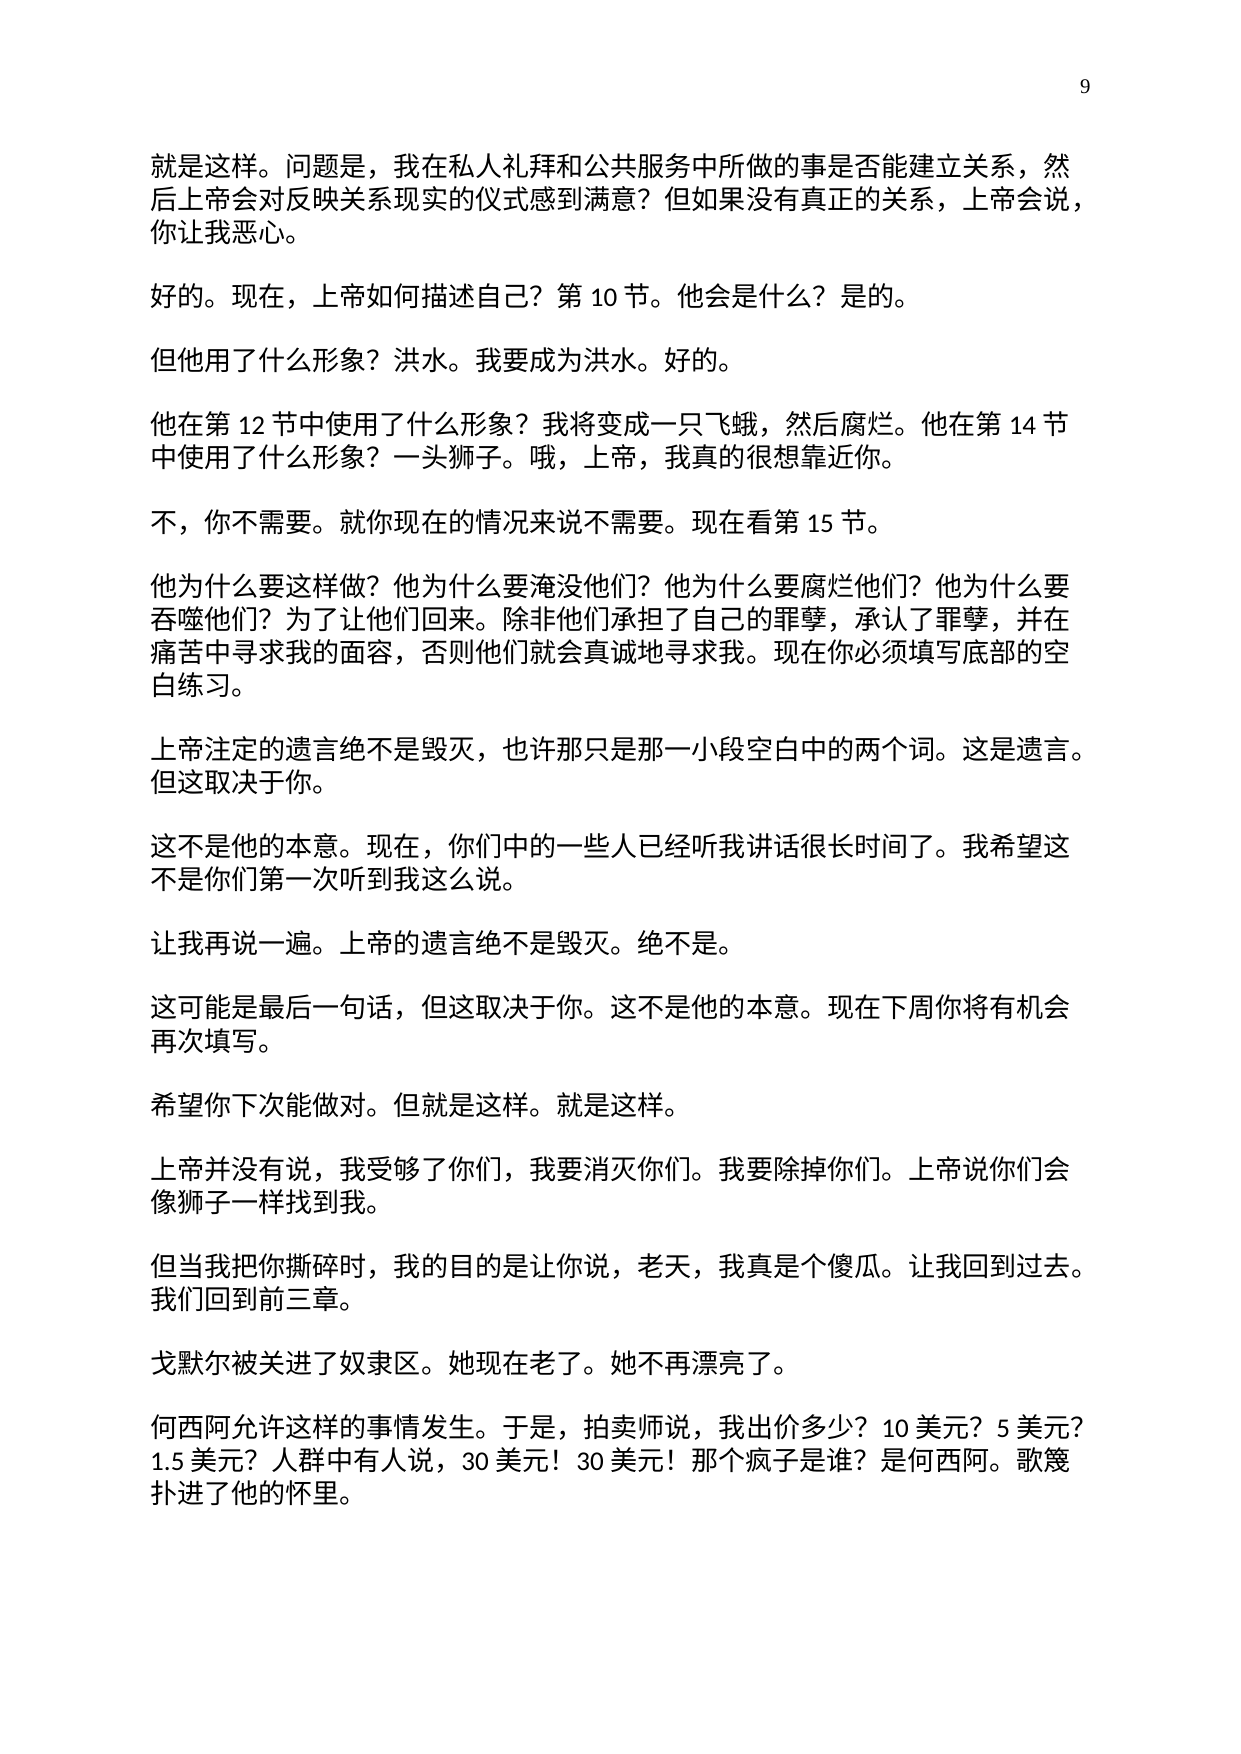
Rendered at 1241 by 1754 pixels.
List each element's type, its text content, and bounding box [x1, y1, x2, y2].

text 但他用了什么形象？洪水。我要成为洪水。好的。 [150, 344, 1090, 377]
text 但当我把你撕碎时，我的目的是让你说，老天，我真是个傻瓜。让我回到过去。我们回到前三章。 [150, 1250, 1090, 1316]
text 他为什么要这样做？他为什么要淹没他们？他为什么要腐烂他们？他为什么要吞噬他们？为了让他们回来。除非他们承担了自己的罪孽，承认了罪孽，并在痛苦中寻求我的面容，否则他们就会真诚地寻求我。现在你必须填写底部的空白练习。 [150, 570, 1090, 702]
text 不，你不需要。就你现在的情况来说不需要。现在看第 15 节。 [150, 506, 1090, 539]
text 戈默尔被关进了奴隶区。她现在老了。她不再漂亮了。 [150, 1347, 1090, 1380]
text 让我再说一遍。上帝的遗言绝不是毁灭。绝不是。 [150, 927, 1090, 961]
text 他在第 12 节中使用了什么形象？我将变成一只飞蛾，然后腐烂。他在第 14 节中使用了什么形象？一头狮子。哦，上帝，我真的很想靠近你。 [150, 408, 1090, 474]
text 何西阿允许这样的事情发生。于是，拍卖师说，我出价多少？10 美元？5 美元？1.5 美元？人群中有人说，30 美元！30 美元！那个疯子是谁？是何西阿。歌篾扑进了他的怀里。 [150, 1412, 1090, 1511]
text 上帝并没有说，我受够了你们，我要消灭你们。我要除掉你们。上帝说你们会像狮子一样找到我。 [150, 1153, 1090, 1219]
text 就是这样。问题是，我在私人礼拜和公共服务中所做的事是否能建立关系，然后上帝会对反映关系现实的仪式感到满意？但如果没有真正的关系，上帝会说，你让我恶心。 [150, 150, 1090, 249]
text 这不是他的本意。现在，你们中的一些人已经听我讲话很长时间了。我希望这不是你们第一次听到我这么说。 [150, 830, 1090, 896]
text 希望你下次能做对。但就是这样。就是这样。 [150, 1089, 1090, 1122]
text 这可能是最后一句话，但这取决于你。这不是他的本意。现在下周你将有机会再次填写。 [150, 992, 1090, 1058]
text 上帝注定的遗言绝不是毁灭，也许那只是那一小段空白中的两个词。这是遗言。但这取决于你。 [150, 733, 1090, 799]
text 好的。现在，上帝如何描述自己？第 10 节。他会是什么？是的。 [150, 280, 1090, 313]
